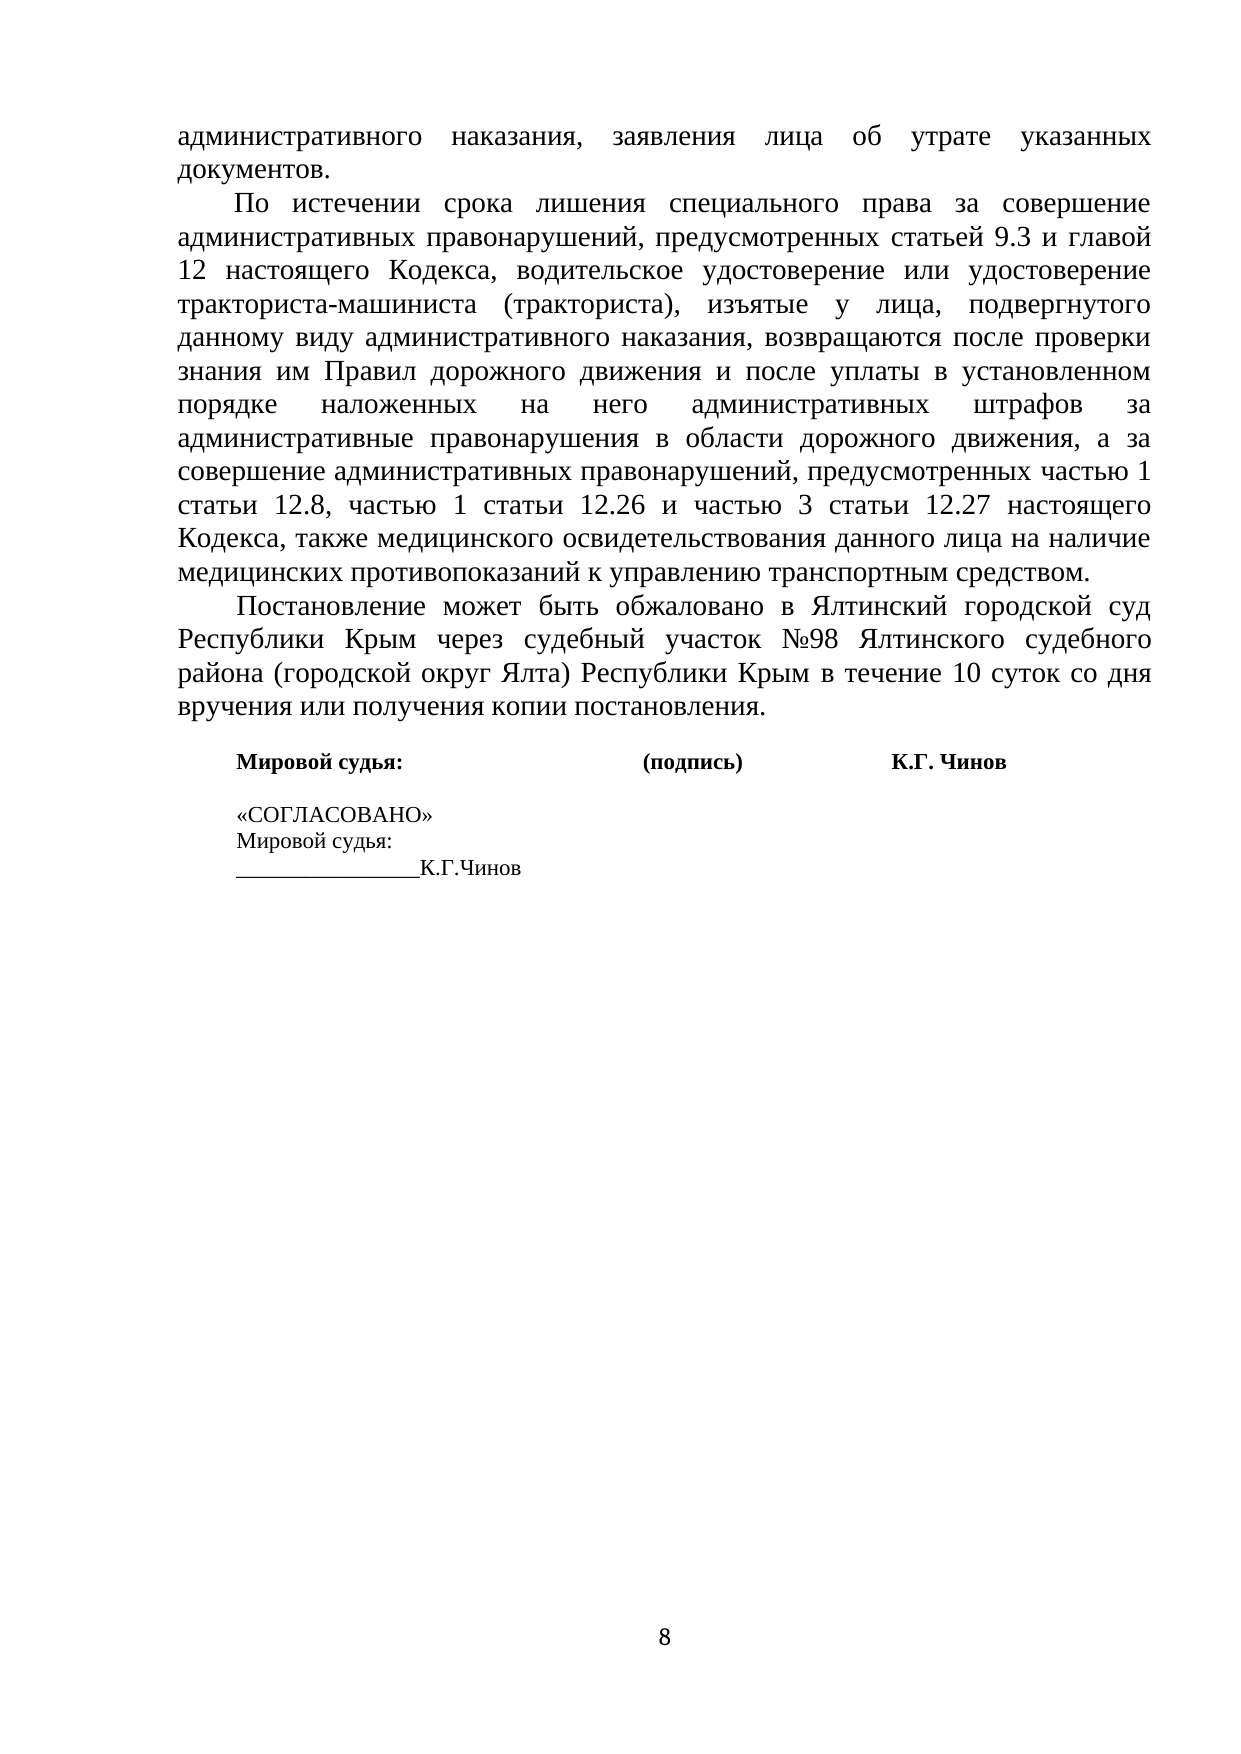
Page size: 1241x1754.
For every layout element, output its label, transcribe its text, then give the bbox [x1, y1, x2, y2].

text «СОГЛАСОВАНО» [236, 801, 1152, 827]
text Постановление может быть обжаловано в Ялтинский городской суд Республики Крым через судебный участок №98 Ялтинского судебного района (городской округ Ялта) Республики Крым в течение 10 суток со дня вручения или получения копии постановления. [177, 588, 1152, 722]
text ________________К.Г.Чинов [236, 854, 1152, 880]
text Мировой судья: (подпись) К.Г. Чинов [236, 748, 1152, 774]
text По истечении срока лишения специального права за совершение административных правонарушений, предусмотренных статьей 9.3 и главой 12 настоящего Кодекса, водительское удостоверение или удостоверение тракториста-машиниста (тракториста), изъятые у лица, подвергнутого данному виду административного наказания, возвращаются после проверки знания им Правил дорожного движения и после уплаты в установленном порядке наложенных на него административных штрафов за административные правонарушения в области дорожного движения, а за совершение административных правонарушений, предусмотренных частью 1 статьи 12.8, частью 1 статьи 12.26 и частью 3 статьи 12.27 настоящего Кодекса, также медицинского освидетельствования данного лица на наличие медицинских противопоказаний к управлению транспортным средством. [177, 185, 1152, 588]
text Мировой судья: [236, 827, 1152, 854]
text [177, 118, 1152, 185]
